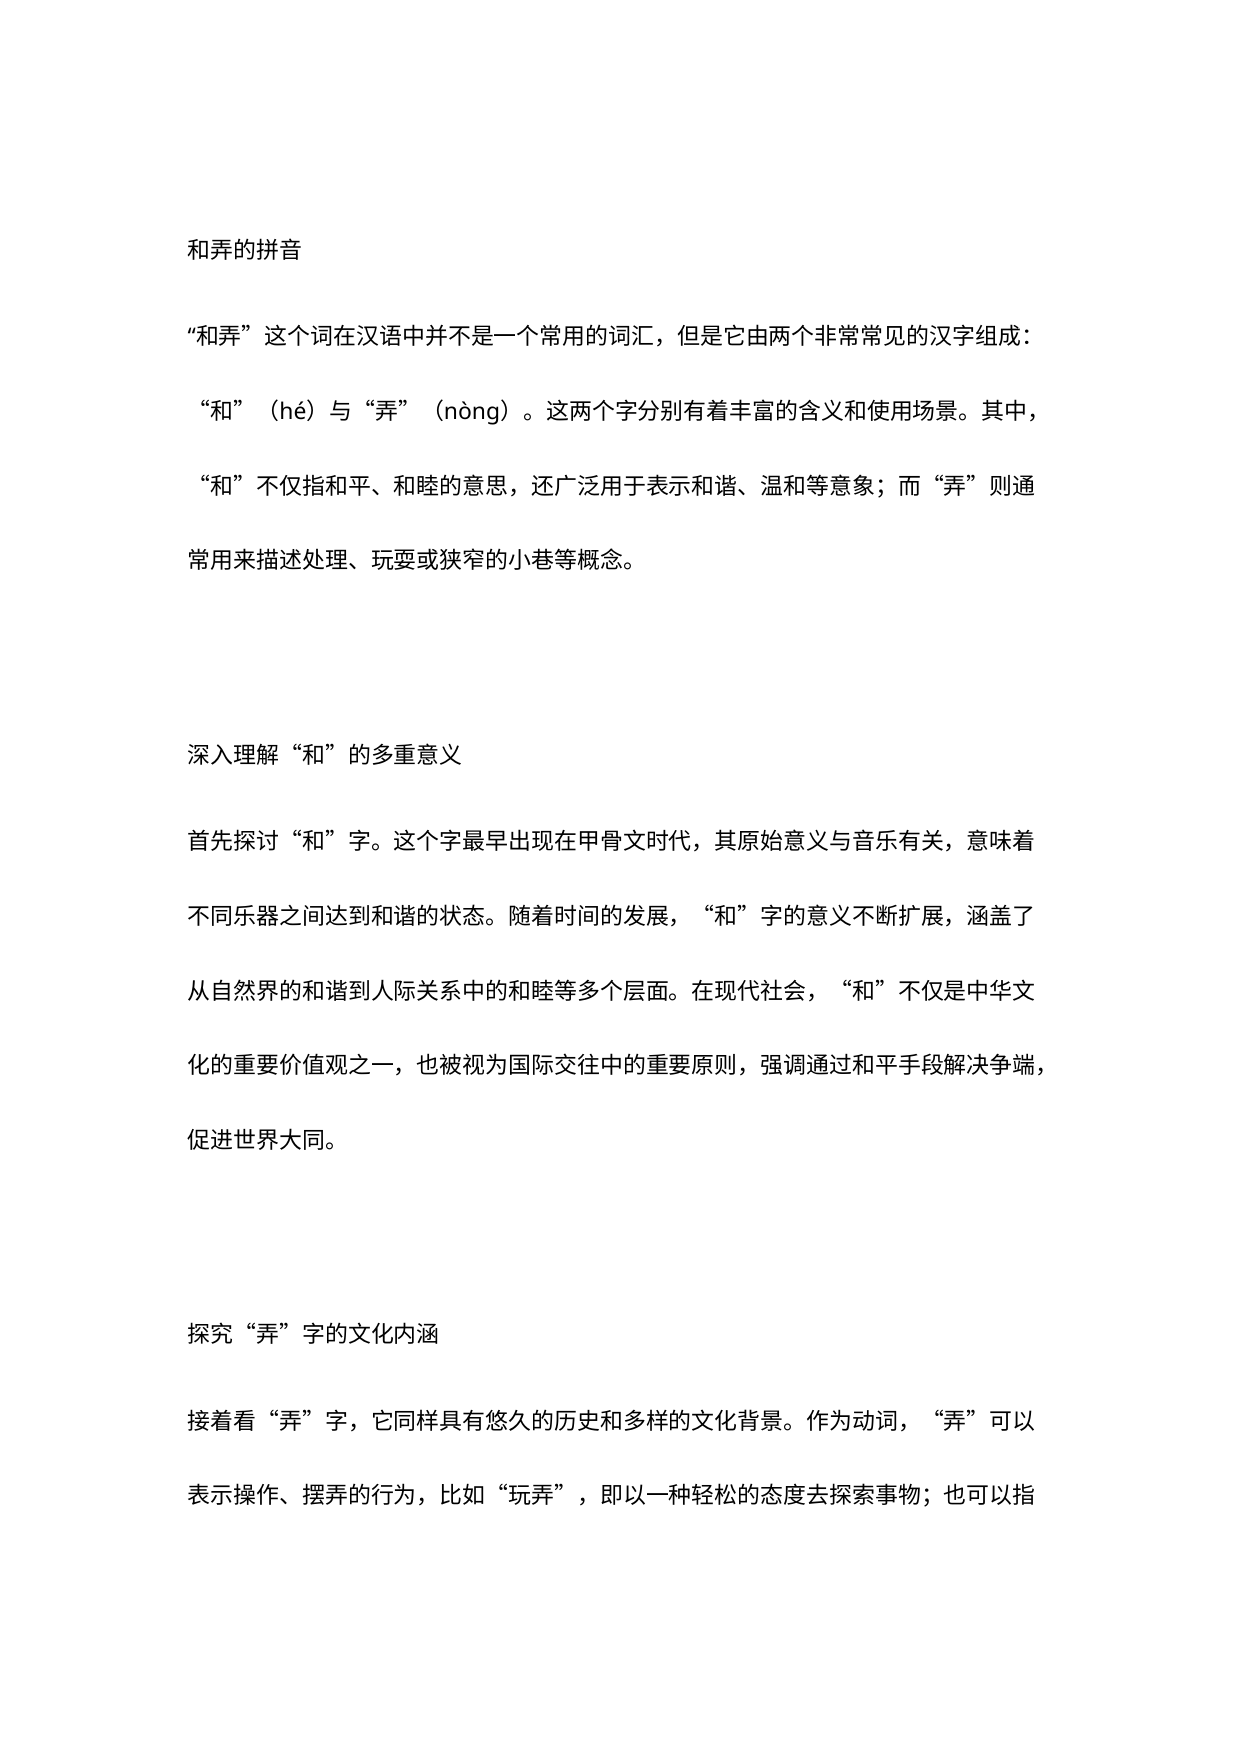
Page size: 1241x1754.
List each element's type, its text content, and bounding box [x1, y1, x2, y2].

text 探究“弄”字的文化内涵 [187, 1300, 1053, 1365]
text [187, 1387, 1053, 1527]
text 和弄的拼音 [187, 216, 1053, 281]
text 首先探讨“和”字。这个字最早出现在甲骨文时代，其原始意义与音乐有关，意味着不同乐器之间达到和谐的状态。随着时间的发展，“和”字的意义不断扩展，涵盖了从自然界的和谐到人际关系中的和睦等多个层面。在现代社会，“和”不仅是中华文化的重要价值观之一，也被视为国际交往中的重要原则，强调通过和平手段解决争端，促进世界大同。 [187, 807, 1053, 1171]
text “和弄”这个词在汉语中并不是一个常用的词汇，但是它由两个非常常见的汉字组成：“和”（hé）与“弄”（nòng）。这两个字分别有着丰富的含义和使用场景。其中，“和”不仅指和平、和睦的意思，还广泛用于表示和谐、温和等意象；而“弄”则通常用来描述处理、玩耍或狭窄的小巷等概念。 [187, 302, 1053, 591]
text 深入理解“和”的多重意义 [187, 721, 1053, 786]
